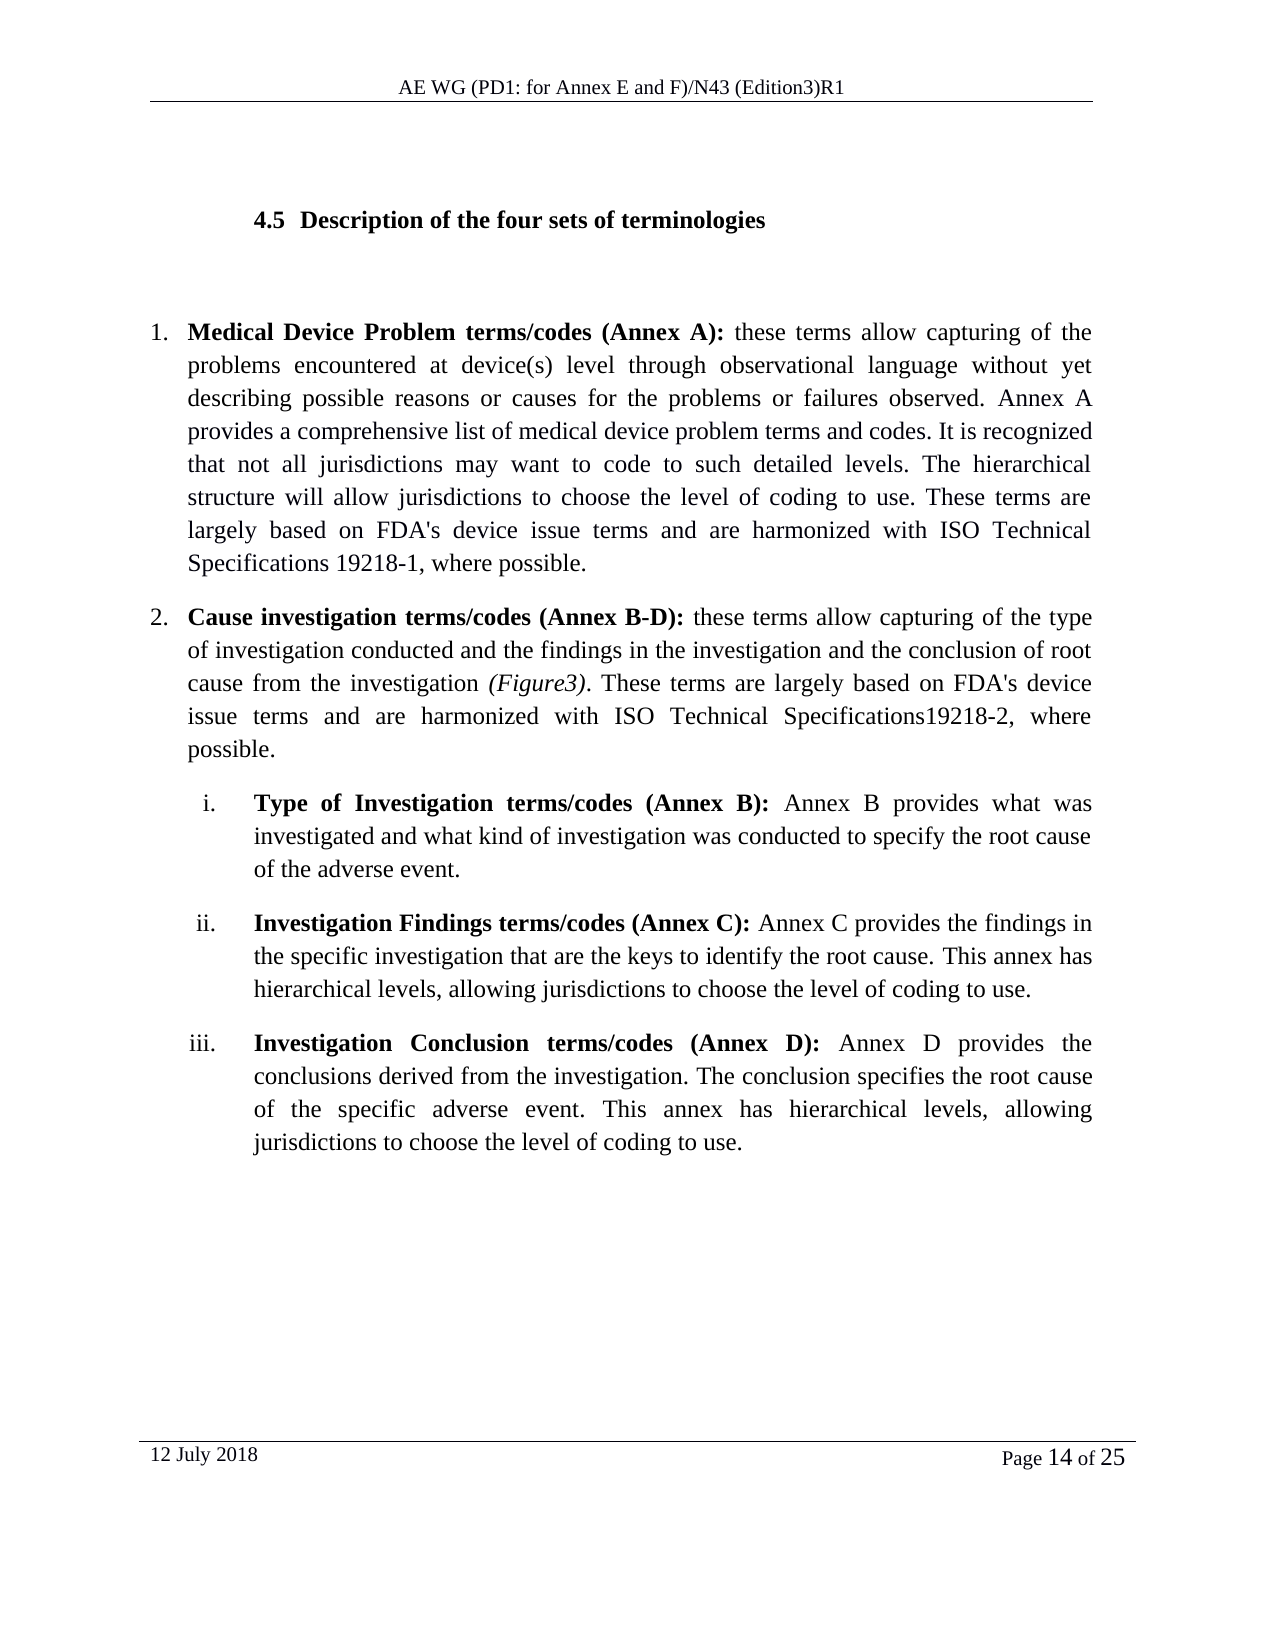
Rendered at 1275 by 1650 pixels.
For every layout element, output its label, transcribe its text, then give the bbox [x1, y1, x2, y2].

list Investigation Conclusion terms/codes (Annex D): Annex D provides the conclusions derived from the investigation. The conclusion specifies the root cause of the specific adverse event. This annex has hierarchical levels, allowing jurisdictions to choose the level of coding to use. [216, 1028, 1093, 1156]
list Medical Device Problem terms/codes (Annex A): these terms allow capturing of the problems encountered at device(s) level through observational language without yet describing possible reasons or causes for the problems or failures observed. Annex A provides a comprehensive list of medical device problem terms and codes. It is recognized that not all jurisdictions may want to code to such detailed levels. The hierarchical structure will allow jurisdictions to choose the level of coding to use. These terms are largely based on FDA's device issue terms and are harmonized with ISO Technical Specifications 19218-1, where possible. [150, 317, 1093, 577]
list Investigation Findings terms/codes (Annex C): Annex C provides the findings in the specific investigation that are the keys to identify the root cause. This annex has hierarchical levels, allowing jurisdictions to choose the level of coding to use. [216, 908, 1093, 1003]
list Type of Investigation terms/codes (Annex B): Annex B provides what was investigated and what kind of investigation was conducted to specify the root cause of the adverse event. [216, 788, 1093, 883]
list Cause investigation terms/codes (Annex B-D): these terms allow capturing of the type of investigation conducted and the findings in the investigation and the conclusion of root cause from the investigation (Figure3). These terms are largely based on FDA's device issue terms and are harmonized with ISO Technical Specifications19218-2, where possible. [150, 602, 1093, 763]
subtitle 4.5 Description of the four sets of terminologies [253, 205, 1093, 234]
